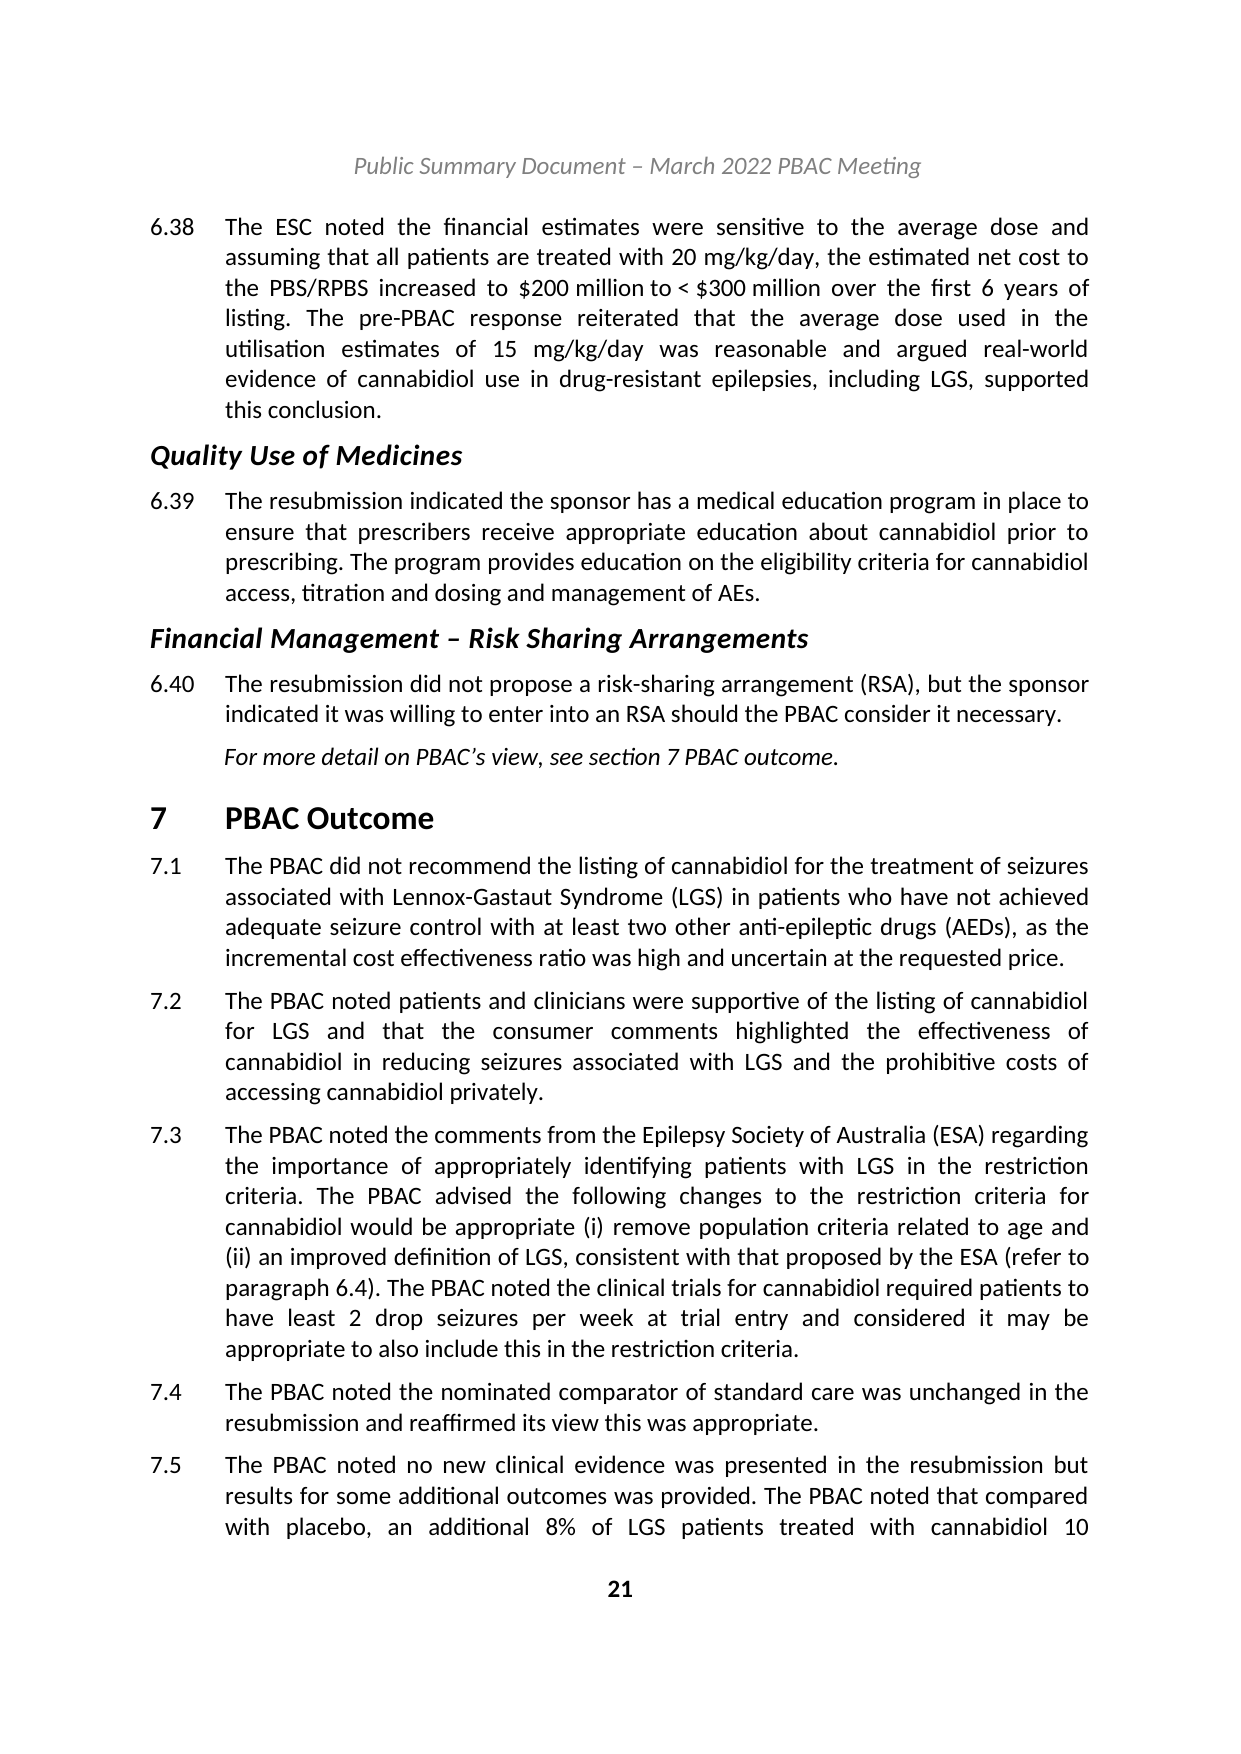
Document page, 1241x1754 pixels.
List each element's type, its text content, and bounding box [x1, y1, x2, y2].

list The PBAC did not recommend the listing of cannabidiol for the treatment of seizures associated with Lennox-Gastaut Syndrome (LGS) in patients who have not achieved adequate seizure control with at least two other anti-epileptic drugs (AEDs), as the incremental cost effectiveness ratio was high and uncertain at the requested price. [150, 850, 1090, 972]
list The PBAC noted the comments from the Epilepsy Society of Australia (ESA) regarding the importance of appropriately identifying patients with LGS in the restriction criteria. The PBAC advised the following changes to the restriction criteria for cannabidiol would be appropriate (i) remove population criteria related to age and (ii) an improved definition of LGS, consistent with that proposed by the ESA (refer to paragraph 6.4). The PBAC noted the clinical trials for cannabidiol required patients to have least 2 drop seizures per week at trial entry and considered it may be appropriate to also include this in the restriction criteria. [150, 1119, 1090, 1364]
text The resubmission indicated the sponsor has a medical education program in place to ensure that prescribers receive appropriate education about cannabidiol prior to prescribing. The program provides education on the eligibility criteria for cannabidiol access, titration and dosing and management of AEs. [150, 485, 1090, 607]
subtitle Financial Management – Risk Sharing Arrangements [150, 620, 1090, 656]
subtitle Quality Use of Medicines [150, 437, 1090, 473]
list The PBAC noted patients and clinicians were supportive of the listing of cannabidiol for LGS and that the consumer comments highlighted the effectiveness of cannabidiol in reducing seizures associated with LGS and the prohibitive costs of accessing cannabidiol privately. [150, 985, 1090, 1107]
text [150, 1450, 1090, 1541]
list The PBAC noted the nominated comparator of standard care was unchanged in the resubmission and reaffirmed its view this was appropriate. [150, 1376, 1090, 1437]
text For more detail on PBAC’s view, see section 7 PBAC outcome. [150, 742, 1090, 772]
text The ESC noted the financial estimates were sensitive to the average dose and assuming that all patients are treated with 20 mg/kg/day, the estimated net cost to the PBS/RPBS increased to $200 million to < $300 million over the first 6 years of listing. The pre-PBAC response reiterated that the average dose used in the utilisation estimates of 15 mg/kg/day was reasonable and argued real-world evidence of cannabidiol use in drug-resistant epilepsies, including LGS, supported this conclusion. [150, 211, 1090, 425]
subtitle PBAC Outcome [150, 797, 1090, 838]
list The resubmission did not propose a risk-sharing arrangement (RSA), but the sponsor indicated it was willing to enter into an RSA should the PBAC consider it necessary. [150, 668, 1090, 729]
